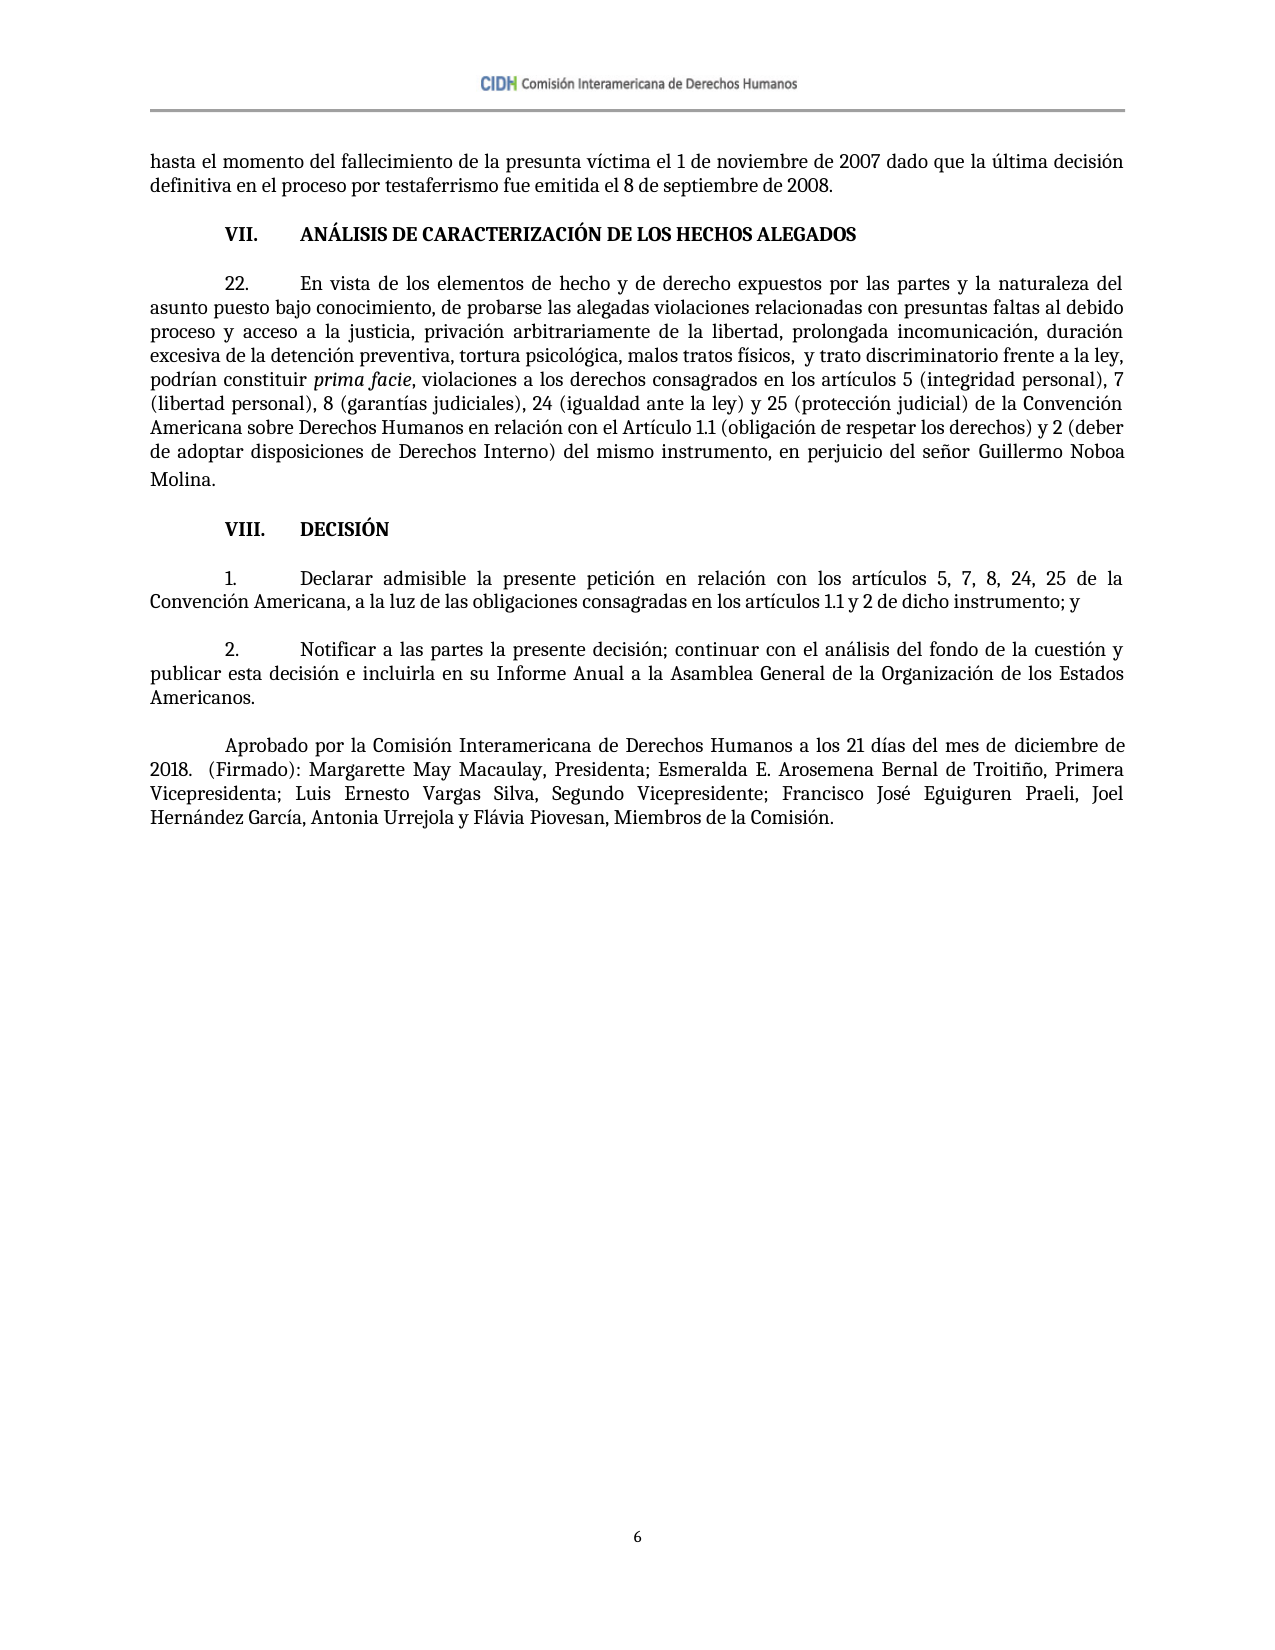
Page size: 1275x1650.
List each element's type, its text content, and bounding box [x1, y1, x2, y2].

list Aprobado por la Comisión Interamericana de Derechos Humanos a los 21 días del mes de diciembre de 2018. (Firmado): Margarette May Macaulay, Presidenta; Esmeralda E. Arosemena Bernal de Troitiño, Primera Vicepresidenta; Luis Ernesto Vargas Silva, Segundo Vicepresidente; Francisco José Eguiguren Praeli, Joel Hernández García, Antonia Urrejola y Flávia Piovesan, Miembros de la Comisión. [150, 734, 1125, 830]
list Notificar a las partes la presente decisión; continuar con el análisis del fondo de la cuestión y publicar esta decisión e incluirla en su Informe Anual a la Asamblea General de la Organización de los Estados Americanos. [150, 638, 1125, 710]
list En vista de los elementos de hecho y de derecho expuestos por las partes y la naturaleza del asunto puesto bajo conocimiento, de probarse las alegadas violaciones relacionadas con presuntas faltas al debido proceso y acceso a la justicia, privación arbitrariamente de la libertad, prolongada incomunicación, duración excesiva de la detención preventiva, tortura psicológica, malos tratos físicos, y trato discriminatorio frente a la ley, podrían constituir prima facie, violaciones a los derechos consagrados en los artículos 5 (integridad personal), 7 (libertad personal), 8 (garantías judiciales), 24 (igualdad ante la ley) y 25 (protección judicial) de la Convención Americana sobre Derechos Humanos en relación con el Artículo 1.1 (obligación de respetar los derechos) y 2 (deber de adoptar disposiciones de Derechos Interno) del mismo instrumento, en perjuicio del señor Guillermo Noboa Molina. [150, 272, 1125, 492]
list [150, 150, 1125, 198]
list VIII. DECISIÓN [225, 517, 1125, 541]
list Declarar admisible la presente petición en relación con los artículos 5, 7, 8, 24, 25 de la Convención Americana, a la luz de las obligaciones consagradas en los artículos 1.1 y 2 de dicho instrumento; y [150, 566, 1125, 614]
list VII. ANÁLISIS DE CARACTERIZACIÓN DE LOS HECHOS ALEGADOS [225, 223, 1125, 247]
picture [475, 75, 800, 93]
